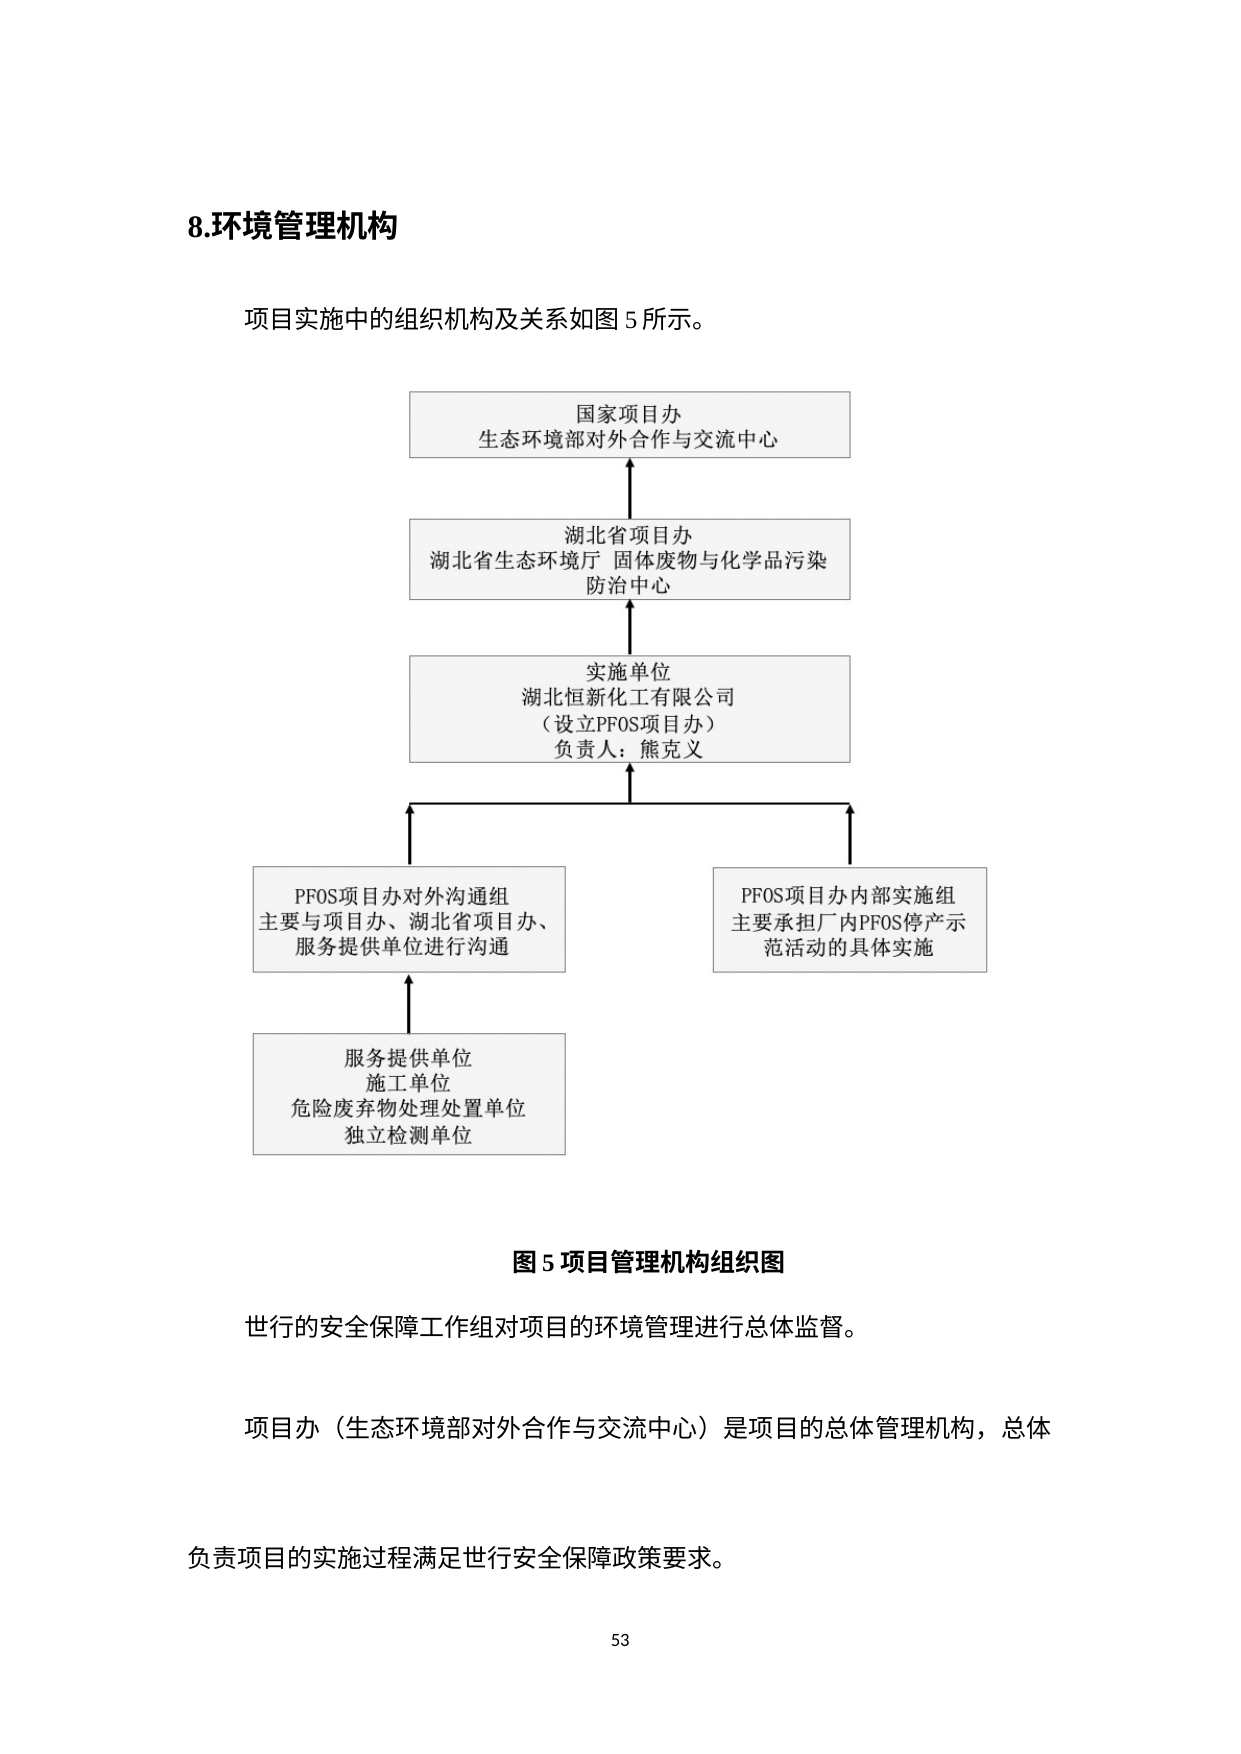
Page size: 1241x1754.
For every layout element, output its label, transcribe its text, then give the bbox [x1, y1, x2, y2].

text 项目实施中的组织机构及关系如图5所示。 [187, 285, 1053, 350]
text 图5 项目管理机构组织图 [187, 1228, 1053, 1293]
picture [234, 382, 1006, 1173]
subtitle 8.环境管理机构 [187, 191, 1053, 256]
text 世行的安全保障工作组对项目的环境管理进行总体监督。 [187, 1293, 1053, 1358]
text 项目办（生态环境部对外合作与交流中心）是项目的总体管理机构，总体负责项目的实施过程满足世行安全保障政策要求。 [187, 1394, 1053, 1589]
